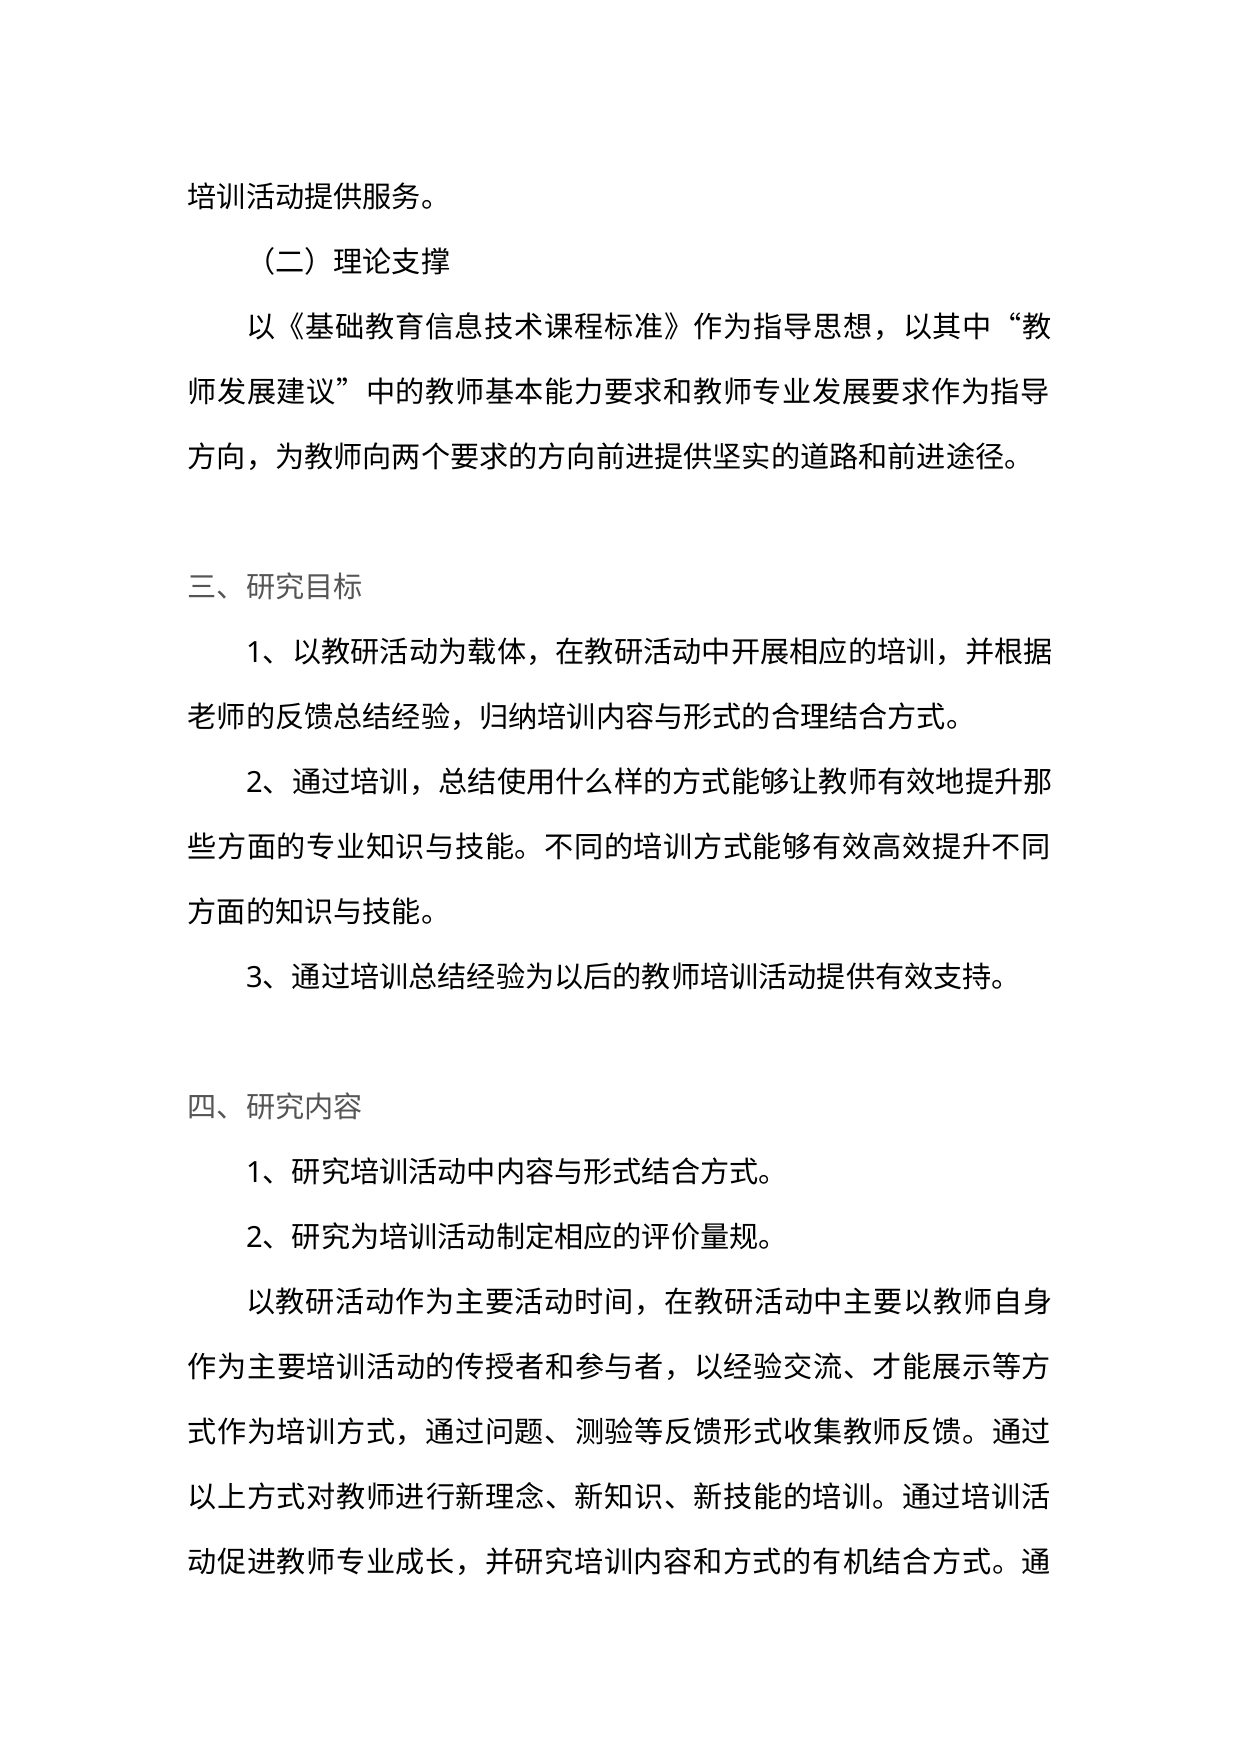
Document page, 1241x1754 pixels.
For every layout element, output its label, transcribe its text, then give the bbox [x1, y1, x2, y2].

text 2、研究为培训活动制定相应的评价量规。 [187, 1202, 1053, 1267]
text 3、通过培训总结经验为以后的教师培训活动提供有效支持。 [187, 942, 1053, 1007]
text 四、研究内容 [187, 1072, 1053, 1137]
text 2、通过培训，总结使用什么样的方式能够让教师有效地提升那些方面的专业知识与技能。不同的培训方式能够有效高效提升不同方面的知识与技能。 [187, 747, 1053, 942]
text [187, 162, 1053, 227]
text （二）理论支撑 [187, 227, 1053, 292]
text 三、研究目标 [187, 552, 1053, 617]
text 以《基础教育信息技术课程标准》作为指导思想，以其中“教师发展建议”中的教师基本能力要求和教师专业发展要求作为指导方向，为教师向两个要求的方向前进提供坚实的道路和前进途径。 [187, 292, 1053, 487]
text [187, 1267, 1053, 1592]
text 1、以教研活动为载体，在教研活动中开展相应的培训，并根据老师的反馈总结经验，归纳培训内容与形式的合理结合方式。 [187, 617, 1053, 747]
text 1、研究培训活动中内容与形式结合方式。 [187, 1137, 1053, 1202]
